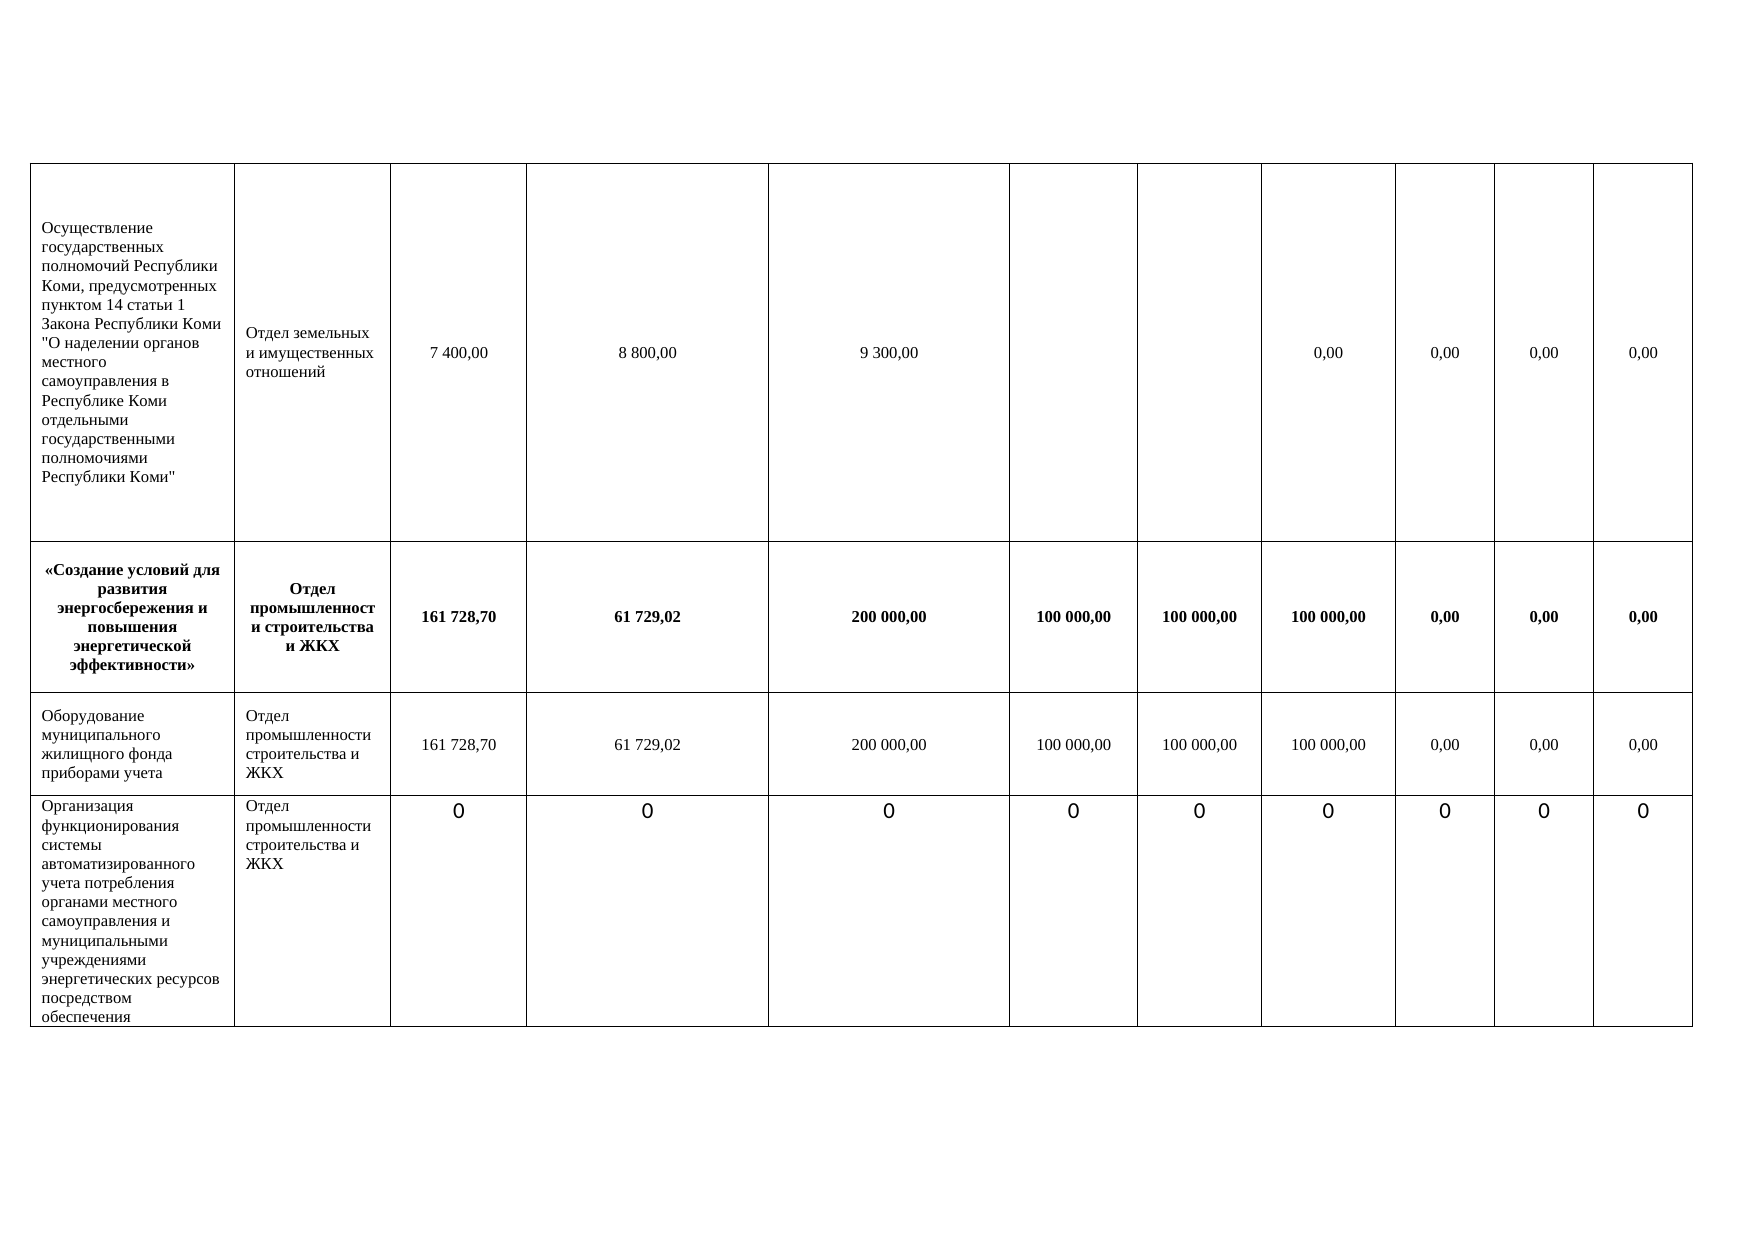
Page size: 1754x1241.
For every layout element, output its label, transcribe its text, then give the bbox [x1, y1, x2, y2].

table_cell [235, 796, 390, 1026]
table_cell 100 000,00 [1138, 693, 1261, 795]
table_cell 0 [1262, 796, 1395, 1026]
table_cell 161 728,70 [391, 693, 526, 795]
table_cell 100 000,00 [1138, 542, 1261, 692]
table_cell 161 728,70 [391, 542, 526, 692]
table_cell 0,00 [1262, 164, 1395, 541]
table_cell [31, 796, 234, 1026]
table_cell 100 000,00 [1010, 693, 1137, 795]
table_cell 0,00 [1594, 164, 1692, 541]
table_cell 0,00 [1594, 693, 1692, 795]
table_cell 0 [1138, 796, 1261, 1026]
table_cell 61 729,02 [527, 542, 768, 692]
table_cell 0,00 [1594, 542, 1692, 692]
table_cell 0 [1396, 796, 1494, 1026]
table_cell Оборудование муниципального жилищного фонда приборами учета [31, 693, 234, 795]
table_cell 8 800,00 [527, 164, 768, 541]
table_cell 0,00 [1495, 164, 1593, 541]
table_cell 200 000,00 [769, 693, 1009, 795]
table_cell 100 000,00 [1010, 542, 1137, 692]
table_cell «Создание условий для развития энергосбережения и повышения энергетической эффективности» [31, 542, 234, 692]
table_cell 100 000,00 [1262, 542, 1395, 692]
table_cell 200 000,00 [769, 542, 1009, 692]
table_cell 0 [1010, 796, 1137, 1026]
table_cell 0 [527, 796, 768, 1026]
table_cell Осуществление государственных полномочий Республики Коми, предусмотренных пунктом 14 статьи 1 Закона Республики Коми "О наделении органов местного самоуправления в Республике Коми отдельными государственными полномочиями Республики Коми" [31, 164, 234, 541]
table_cell 0,00 [1495, 693, 1593, 795]
table_cell 0 [769, 796, 1009, 1026]
table_cell 9 300,00 [769, 164, 1009, 541]
table_cell Отдел промышленности строительства и ЖКХ [235, 542, 390, 692]
table_cell 7 400,00 [391, 164, 526, 541]
table_cell 0,00 [1396, 164, 1494, 541]
table_cell 0 [1495, 796, 1593, 1026]
table_cell [1010, 164, 1137, 541]
table_cell 0 [391, 796, 526, 1026]
table_cell Отдел промышленности строительства и ЖКХ [235, 693, 390, 795]
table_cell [235, 164, 390, 541]
table_cell 0,00 [1495, 542, 1593, 692]
table_cell [1138, 164, 1261, 541]
table_cell 0,00 [1396, 542, 1494, 692]
table_cell 61 729,02 [527, 693, 768, 795]
table_cell 0,00 [1396, 693, 1494, 795]
table_cell 100 000,00 [1262, 693, 1395, 795]
table_cell 0 [1594, 796, 1692, 1026]
